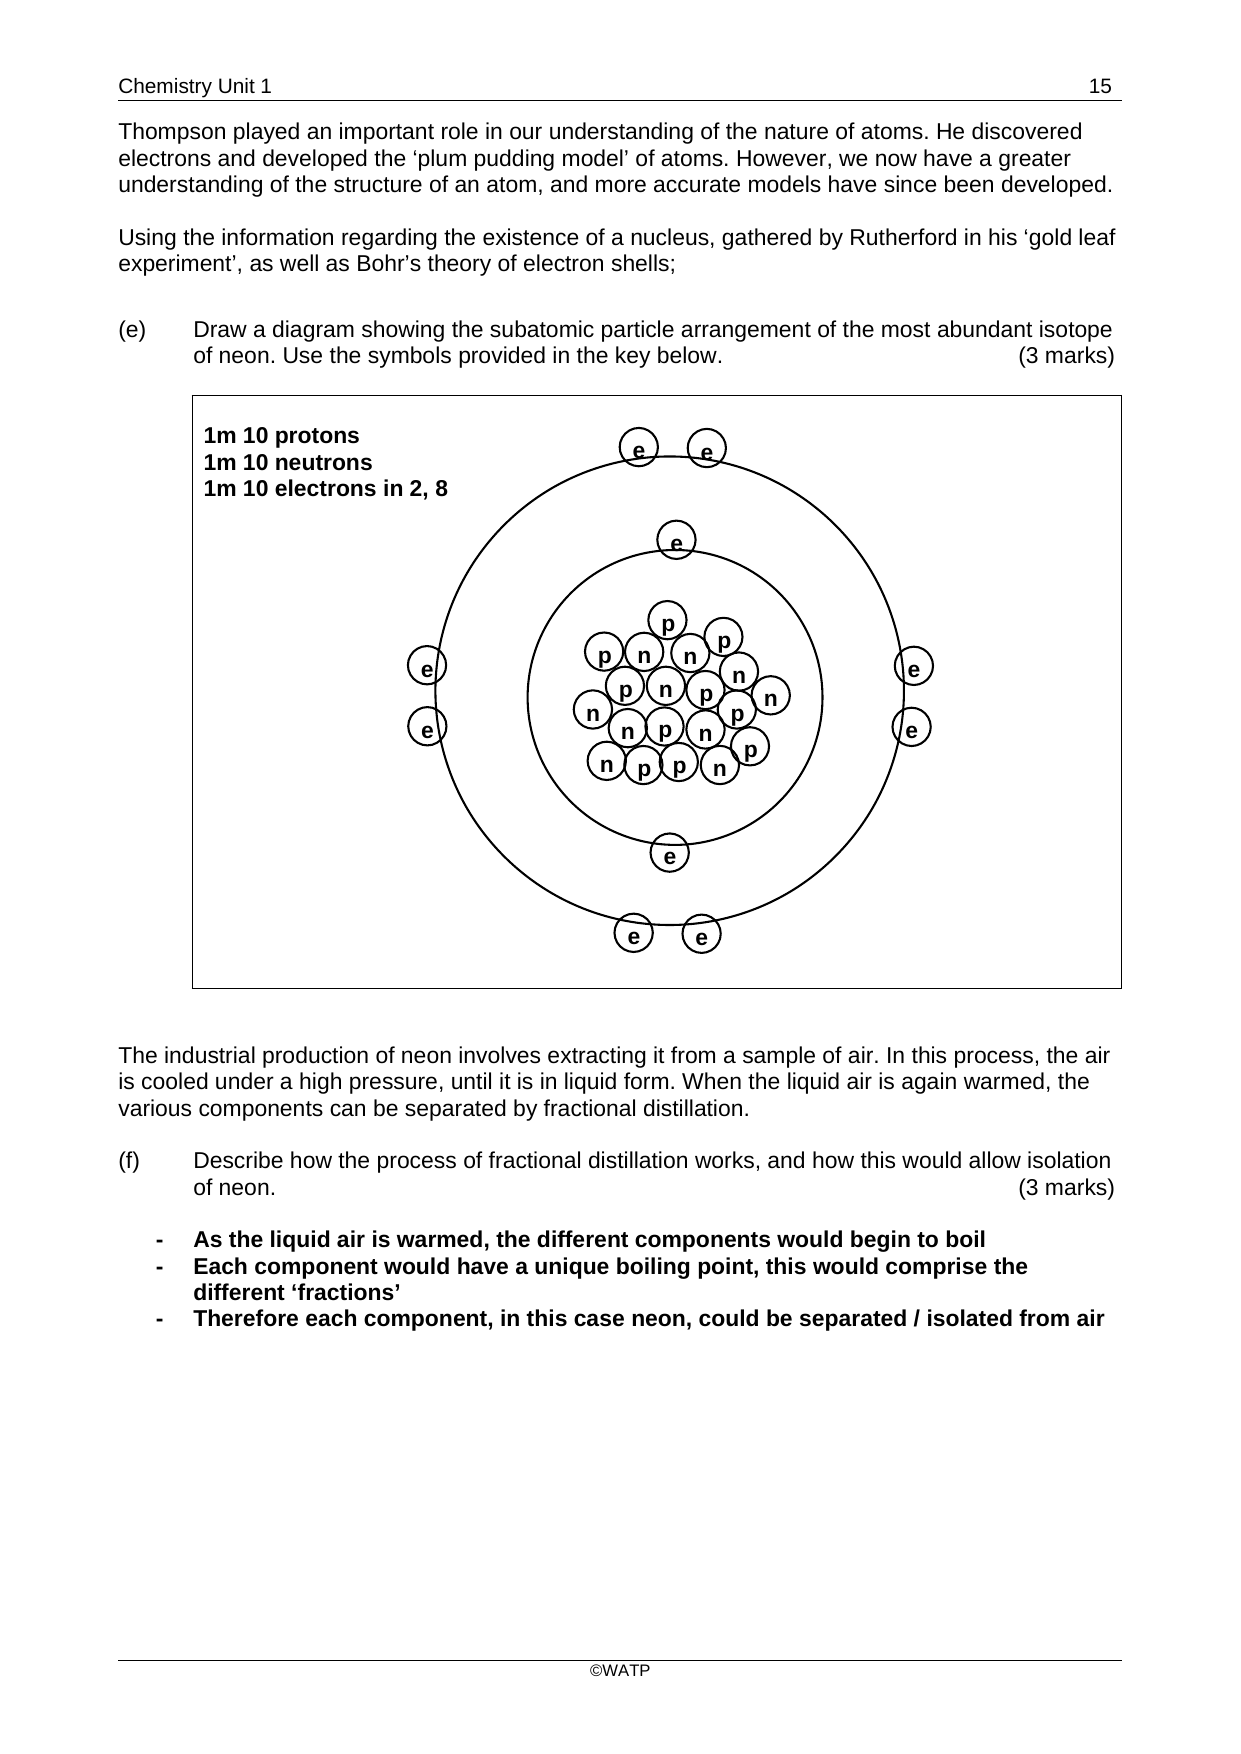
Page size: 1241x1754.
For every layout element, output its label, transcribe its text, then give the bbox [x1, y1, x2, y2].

text Thompson played an important role in our understanding of the nature of atoms. He discovered electrons and developed the ‘plum pudding model’ of atoms. However, we now have a greater understanding of the structure of an atom, and more accurate models have since been developed. [118, 118, 1122, 197]
text The industrial production of neon involves extracting it from a sample of air. In this process, the air is cooled under a high pressure, until it is in liquid form. When the liquid air is again warmed, the various components can be separated by fractional distillation. [118, 1042, 1122, 1121]
table_header 1m 10 protons 1m 10 neutrons 1m 10 electrons in 2, 8 [193, 396, 1121, 988]
text (e) Draw a diagram showing the subatomic particle arrangement of the most abundant isotope of neon. Use the symbols provided in the key below. (3 marks) [118, 316, 1122, 368]
list Each component would have a unique boiling point, this would comprise the different ‘fractions’ [156, 1253, 1122, 1305]
list Therefore each component, in this case neon, could be separated / isolated from air [156, 1305, 1122, 1332]
list As the liquid air is warmed, the different components would begin to boil [156, 1226, 1122, 1253]
text Using the information regarding the existence of a nucleus, gathered by Rutherford in his ‘gold leaf experiment’, as well as Bohr’s theory of electron shells; [118, 223, 1122, 276]
text (f) Describe how the process of fractional distillation works, and how this would allow isolation of neon. (3 marks) [118, 1147, 1122, 1200]
